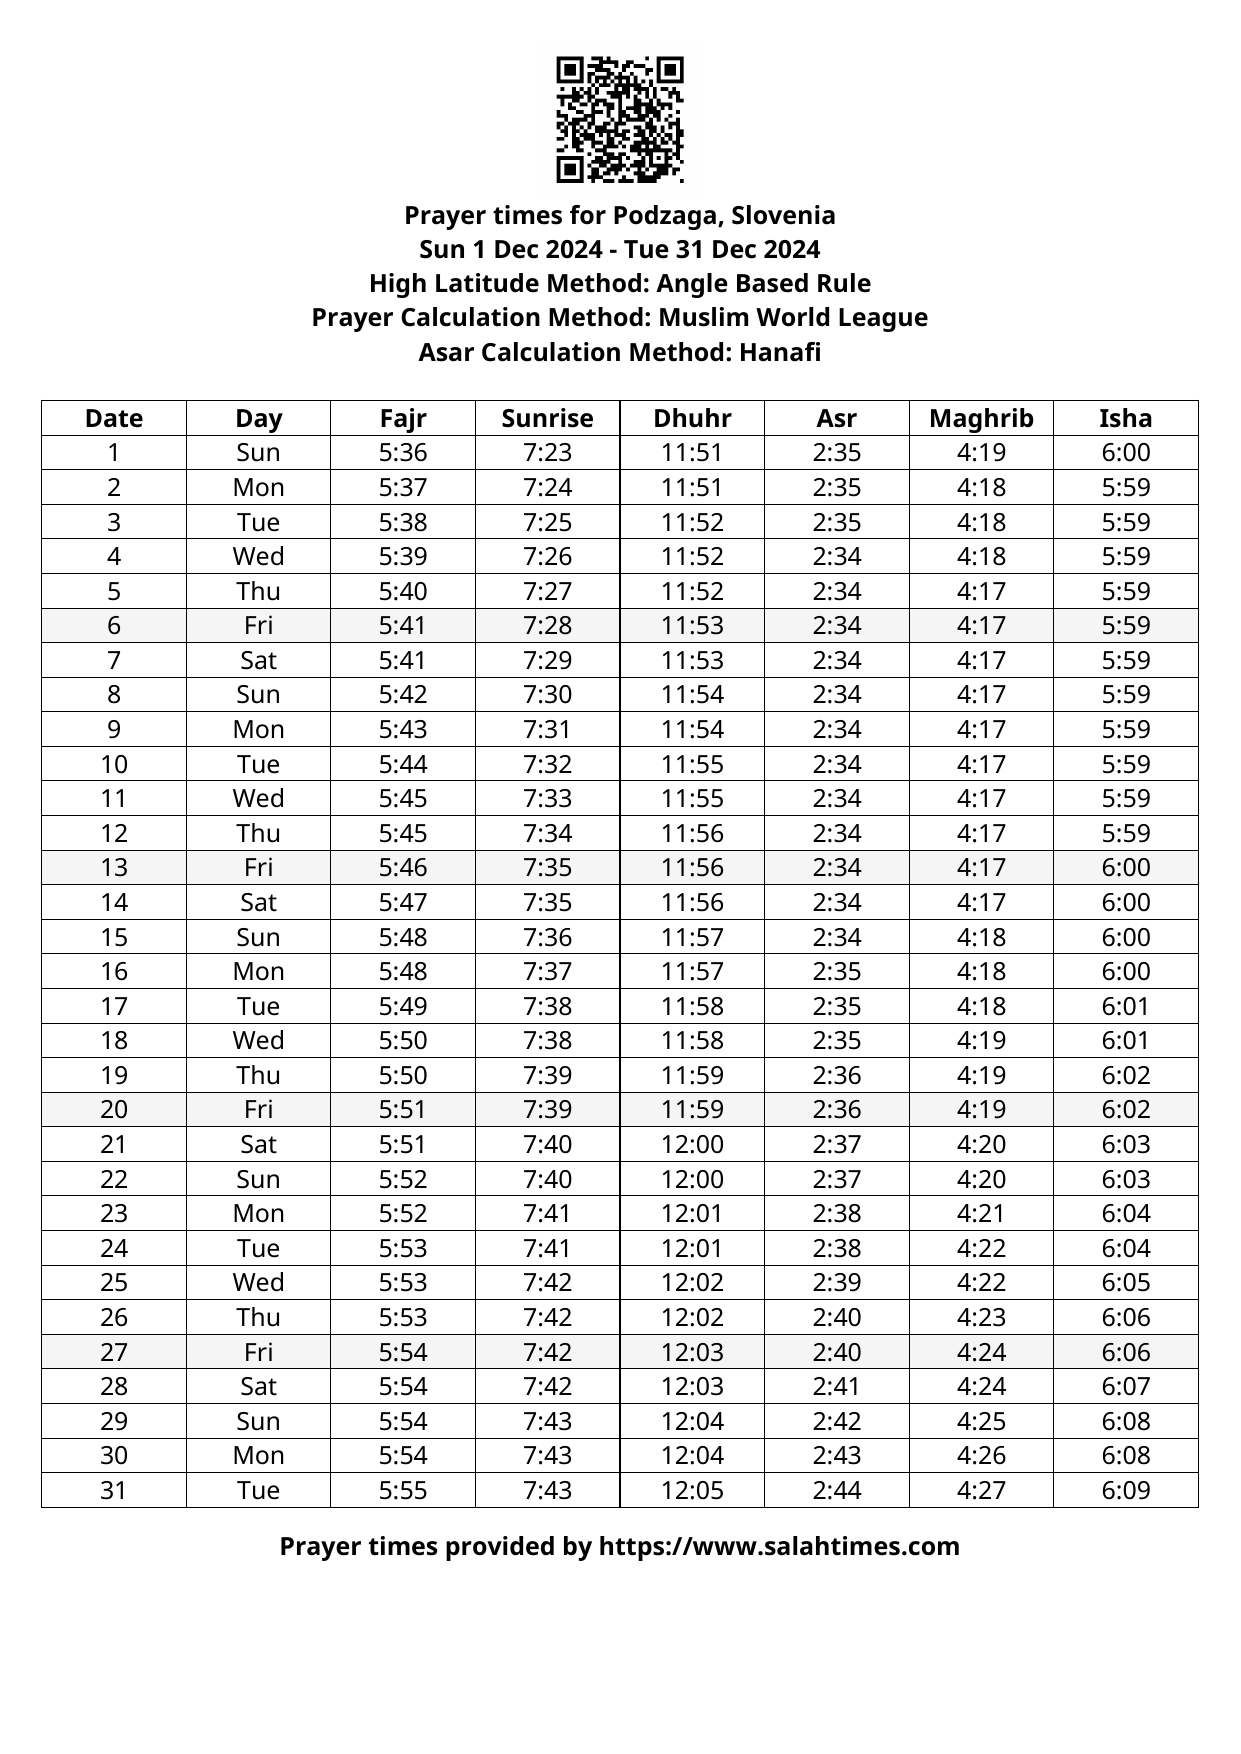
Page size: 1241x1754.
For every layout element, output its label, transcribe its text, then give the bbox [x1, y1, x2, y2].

table_cell 2:34 [765, 609, 909, 642]
table_cell 12:04 [621, 1439, 764, 1472]
table_cell 27 [42, 1335, 186, 1368]
table_cell 4:22 [910, 1266, 1053, 1299]
table_cell 6:00 [1054, 436, 1198, 469]
table_cell 6 [42, 609, 186, 642]
table_cell Sun [187, 436, 330, 469]
table_cell 7:40 [476, 1127, 619, 1161]
table_cell 7:29 [476, 643, 619, 677]
table_cell 6:04 [1054, 1231, 1198, 1264]
table_cell Mon [187, 1439, 330, 1472]
table_cell 2:35 [765, 436, 909, 469]
table_cell 5:59 [1054, 574, 1198, 607]
table_cell Fri [187, 1093, 330, 1126]
table_cell 4:19 [910, 1058, 1053, 1092]
table_cell 7:41 [476, 1231, 619, 1264]
table_cell 5:59 [1054, 781, 1198, 815]
table_cell 5:59 [1054, 712, 1198, 746]
table_cell 5:41 [331, 609, 475, 642]
table_cell 11:56 [621, 885, 764, 919]
table_cell 12:05 [621, 1473, 764, 1507]
table_cell 5:38 [331, 505, 475, 538]
table_cell 4:17 [910, 678, 1053, 711]
table_cell 6:05 [1054, 1266, 1198, 1299]
table_header Dhuhr [621, 401, 764, 434]
table_cell Wed [187, 539, 330, 573]
table_cell 5:54 [331, 1335, 475, 1368]
table_cell 11:58 [621, 989, 764, 1022]
table_cell Tue [187, 747, 330, 780]
table_cell 5:51 [331, 1127, 475, 1161]
table_cell Sat [187, 885, 330, 919]
table_cell 12:00 [621, 1162, 764, 1195]
table_cell 5:54 [331, 1439, 475, 1472]
table_header Sunrise [476, 401, 619, 434]
table_cell 2:39 [765, 1266, 909, 1299]
table_cell 4:17 [910, 712, 1053, 746]
table_cell 3 [42, 505, 186, 538]
table_cell Sat [187, 1369, 330, 1403]
table_cell 2:38 [765, 1231, 909, 1264]
text High Latitude Method: Angle Based Rule [42, 266, 1198, 300]
table_cell 2:37 [765, 1127, 909, 1161]
table_cell 7:23 [476, 436, 619, 469]
table_cell 7:42 [476, 1300, 619, 1334]
picture [542, 41, 699, 198]
table_cell 11:56 [621, 851, 764, 884]
table_cell Sun [187, 1162, 330, 1195]
table_cell 5:41 [331, 643, 475, 677]
text Prayer Calculation Method: Muslim World League [42, 300, 1198, 334]
table_cell 2:40 [765, 1335, 909, 1368]
table_cell 5:52 [331, 1162, 475, 1195]
table_cell 11:54 [621, 678, 764, 711]
table_cell 5:36 [331, 436, 475, 469]
table_cell 4:24 [910, 1335, 1053, 1368]
table_cell 6:07 [1054, 1369, 1198, 1403]
table_cell 7:31 [476, 712, 619, 746]
table_cell 5:59 [1054, 747, 1198, 780]
text Asar Calculation Method: Hanafi [42, 334, 1198, 368]
table_cell 5:53 [331, 1231, 475, 1264]
table_cell 12:01 [621, 1231, 764, 1264]
table_cell 4:17 [910, 885, 1053, 919]
table_cell 7:28 [476, 609, 619, 642]
table_cell 5:53 [331, 1300, 475, 1334]
table_cell 19 [42, 1058, 186, 1092]
table_cell 12 [42, 816, 186, 849]
table_cell 5:45 [331, 781, 475, 815]
table_cell 2:34 [765, 539, 909, 573]
table_cell 5 [42, 574, 186, 607]
table_cell 2:34 [765, 574, 909, 607]
table_cell 23 [42, 1196, 186, 1230]
table_cell 24 [42, 1231, 186, 1264]
table_cell 7:36 [476, 920, 619, 953]
table_cell 2:35 [765, 989, 909, 1022]
table_cell 11:57 [621, 954, 764, 988]
table_cell 28 [42, 1369, 186, 1403]
table_cell 20 [42, 1093, 186, 1126]
table_cell 2:34 [765, 747, 909, 780]
table_cell Thu [187, 1058, 330, 1092]
table_cell 4:17 [910, 643, 1053, 677]
table_cell 11:55 [621, 747, 764, 780]
table_cell 11:51 [621, 470, 764, 504]
table_cell 5:55 [331, 1473, 475, 1507]
table_cell 7:40 [476, 1162, 619, 1195]
table_cell 18 [42, 1024, 186, 1057]
table_cell 30 [42, 1439, 186, 1472]
table_cell 2:35 [765, 1024, 909, 1057]
table_cell 11:53 [621, 609, 764, 642]
table_cell 15 [42, 920, 186, 953]
table_cell 6:06 [1054, 1300, 1198, 1334]
table_cell 12:01 [621, 1196, 764, 1230]
table_cell 7:25 [476, 505, 619, 538]
table_cell Mon [187, 470, 330, 504]
table_cell 2:35 [765, 505, 909, 538]
table_cell 7:32 [476, 747, 619, 780]
table_cell 2:34 [765, 920, 909, 953]
table_cell 5:46 [331, 851, 475, 884]
table_cell 14 [42, 885, 186, 919]
table_header Maghrib [910, 401, 1053, 434]
table_cell 2:34 [765, 712, 909, 746]
table_cell 11:54 [621, 712, 764, 746]
table_cell 17 [42, 989, 186, 1022]
table_cell 4:17 [910, 781, 1053, 815]
table_cell 6:03 [1054, 1127, 1198, 1161]
table_cell Wed [187, 781, 330, 815]
table_cell 4:24 [910, 1369, 1053, 1403]
table_cell Sat [187, 1127, 330, 1161]
table_cell 6:00 [1054, 885, 1198, 919]
table_cell 4:17 [910, 851, 1053, 884]
table_cell 7:41 [476, 1196, 619, 1230]
table_cell 11:52 [621, 505, 764, 538]
table_header Isha [1054, 401, 1198, 434]
table_cell 8 [42, 678, 186, 711]
table_cell Sun [187, 920, 330, 953]
table_cell 13 [42, 851, 186, 884]
table_cell 7:33 [476, 781, 619, 815]
table_cell 5:52 [331, 1196, 475, 1230]
table_cell 7:42 [476, 1266, 619, 1299]
table_cell 5:50 [331, 1058, 475, 1092]
table_cell 4:23 [910, 1300, 1053, 1334]
table_cell 9 [42, 712, 186, 746]
table_cell 2:34 [765, 643, 909, 677]
table_cell Thu [187, 574, 330, 607]
table_cell 7:27 [476, 574, 619, 607]
table_cell 7:43 [476, 1439, 619, 1472]
table_cell 4:18 [910, 470, 1053, 504]
table_cell Tue [187, 505, 330, 538]
table_cell 5:42 [331, 678, 475, 711]
table_cell 5:53 [331, 1266, 475, 1299]
table_cell 7:42 [476, 1369, 619, 1403]
table_cell Mon [187, 1196, 330, 1230]
table_cell 4:19 [910, 1024, 1053, 1057]
table_cell 31 [42, 1473, 186, 1507]
table_cell Thu [187, 816, 330, 849]
table_cell 29 [42, 1404, 186, 1437]
table_cell 5:44 [331, 747, 475, 780]
table_cell 11:57 [621, 920, 764, 953]
table_cell Fri [187, 851, 330, 884]
table_cell Fri [187, 1335, 330, 1368]
table_cell 5:49 [331, 989, 475, 1022]
table_cell 7:24 [476, 470, 619, 504]
table_cell 7 [42, 643, 186, 677]
table_cell 7:35 [476, 885, 619, 919]
table_cell Wed [187, 1266, 330, 1299]
table_cell 6:08 [1054, 1404, 1198, 1437]
table_cell 2:42 [765, 1404, 909, 1437]
table_cell Wed [187, 1024, 330, 1057]
table_header Date [42, 401, 186, 434]
text Prayer times for Podzaga, Slovenia [42, 198, 1198, 232]
table_cell 6:09 [1054, 1473, 1198, 1507]
table_cell 4:17 [910, 816, 1053, 849]
table_cell 4:21 [910, 1196, 1053, 1230]
table_cell 7:43 [476, 1404, 619, 1437]
table_cell 5:59 [1054, 505, 1198, 538]
table_cell 7:37 [476, 954, 619, 988]
table_header Fajr [331, 401, 475, 434]
table_cell 12:03 [621, 1335, 764, 1368]
table_cell 5:59 [1054, 539, 1198, 573]
table_cell Tue [187, 1473, 330, 1507]
table_cell 7:34 [476, 816, 619, 849]
table_cell 2:34 [765, 816, 909, 849]
table_cell 11:52 [621, 539, 764, 573]
table_cell 5:43 [331, 712, 475, 746]
table_cell 5:51 [331, 1093, 475, 1126]
table_cell 7:39 [476, 1058, 619, 1092]
table_cell 12:03 [621, 1369, 764, 1403]
table_cell 4 [42, 539, 186, 573]
table_cell 5:54 [331, 1404, 475, 1437]
table_cell 4:25 [910, 1404, 1053, 1437]
table_cell 10 [42, 747, 186, 780]
table_cell 12:00 [621, 1127, 764, 1161]
table_cell 5:48 [331, 954, 475, 988]
table_cell 4:20 [910, 1127, 1053, 1161]
table_cell 4:17 [910, 574, 1053, 607]
table_cell 2:43 [765, 1439, 909, 1472]
table_cell 6:01 [1054, 1024, 1198, 1057]
table_cell 5:59 [1054, 470, 1198, 504]
table_cell 6:00 [1054, 851, 1198, 884]
table_cell 4:17 [910, 609, 1053, 642]
table_cell Sun [187, 1404, 330, 1437]
table_cell 6:02 [1054, 1093, 1198, 1126]
table_cell 1 [42, 436, 186, 469]
table_cell 4:17 [910, 747, 1053, 780]
table_cell 5:48 [331, 920, 475, 953]
table_cell 7:30 [476, 678, 619, 711]
table_cell 7:26 [476, 539, 619, 573]
table_cell 12:04 [621, 1404, 764, 1437]
table_cell 11:55 [621, 781, 764, 815]
table_cell 5:50 [331, 1024, 475, 1057]
table_cell 12:02 [621, 1266, 764, 1299]
table_cell 5:59 [1054, 643, 1198, 677]
table_cell 2:34 [765, 851, 909, 884]
table_cell 5:40 [331, 574, 475, 607]
table_cell 4:18 [910, 954, 1053, 988]
table_cell 5:59 [1054, 609, 1198, 642]
table_cell 6:03 [1054, 1162, 1198, 1195]
table_cell Mon [187, 712, 330, 746]
table_cell 12:02 [621, 1300, 764, 1334]
table_cell 21 [42, 1127, 186, 1161]
table_cell 5:59 [1054, 816, 1198, 849]
table_cell 4:19 [910, 436, 1053, 469]
text Sun 1 Dec 2024 - Tue 31 Dec 2024 [42, 232, 1198, 266]
table_cell 4:18 [910, 505, 1053, 538]
table_cell Sat [187, 643, 330, 677]
table_cell 2 [42, 470, 186, 504]
table_cell 2:34 [765, 885, 909, 919]
table_cell 5:45 [331, 816, 475, 849]
table_cell 11:51 [621, 436, 764, 469]
table_cell 7:38 [476, 989, 619, 1022]
table_cell Thu [187, 1300, 330, 1334]
table_cell 22 [42, 1162, 186, 1195]
table_cell 4:19 [910, 1093, 1053, 1126]
table_cell 4:18 [910, 920, 1053, 953]
table_cell 2:34 [765, 781, 909, 815]
table_cell 11:59 [621, 1058, 764, 1092]
table_cell 2:44 [765, 1473, 909, 1507]
table_cell 6:01 [1054, 989, 1198, 1022]
table_cell 16 [42, 954, 186, 988]
table_cell 2:37 [765, 1162, 909, 1195]
table_cell 7:39 [476, 1093, 619, 1126]
table_cell 2:40 [765, 1300, 909, 1334]
table_cell 5:37 [331, 470, 475, 504]
table_cell 6:04 [1054, 1196, 1198, 1230]
table_header Day [187, 401, 330, 434]
table_cell 25 [42, 1266, 186, 1299]
table_cell 11:59 [621, 1093, 764, 1126]
table_cell Tue [187, 1231, 330, 1264]
table_cell 4:18 [910, 539, 1053, 573]
table_cell 6:00 [1054, 920, 1198, 953]
table_cell 11:56 [621, 816, 764, 849]
table_cell 4:26 [910, 1439, 1053, 1472]
table_cell 7:42 [476, 1335, 619, 1368]
text Prayer times provided by https://www.salahtimes.com [42, 1528, 1198, 1563]
table_cell 2:35 [765, 470, 909, 504]
table_cell 11:58 [621, 1024, 764, 1057]
table_cell Tue [187, 989, 330, 1022]
table_cell 5:59 [1054, 678, 1198, 711]
table_cell 4:18 [910, 989, 1053, 1022]
table_cell 6:08 [1054, 1439, 1198, 1472]
table_cell 5:39 [331, 539, 475, 573]
table_cell 11:53 [621, 643, 764, 677]
table_cell 7:38 [476, 1024, 619, 1057]
table_cell 7:43 [476, 1473, 619, 1507]
table_cell 11 [42, 781, 186, 815]
table_cell 2:41 [765, 1369, 909, 1403]
table_cell 2:34 [765, 678, 909, 711]
table_cell 6:06 [1054, 1335, 1198, 1368]
table_cell 4:22 [910, 1231, 1053, 1264]
table_cell Sun [187, 678, 330, 711]
table_cell 7:35 [476, 851, 619, 884]
table_cell 2:35 [765, 954, 909, 988]
table_cell 5:54 [331, 1369, 475, 1403]
table_cell 6:02 [1054, 1058, 1198, 1092]
table_cell 11:52 [621, 574, 764, 607]
table_cell 5:47 [331, 885, 475, 919]
table_cell 2:36 [765, 1058, 909, 1092]
table_cell 6:00 [1054, 954, 1198, 988]
table_cell 2:36 [765, 1093, 909, 1126]
table_cell 4:20 [910, 1162, 1053, 1195]
table_cell Fri [187, 609, 330, 642]
table_cell 4:27 [910, 1473, 1053, 1507]
table_cell Mon [187, 954, 330, 988]
table_header Asr [765, 401, 909, 434]
table_cell 2:38 [765, 1196, 909, 1230]
table_cell 26 [42, 1300, 186, 1334]
